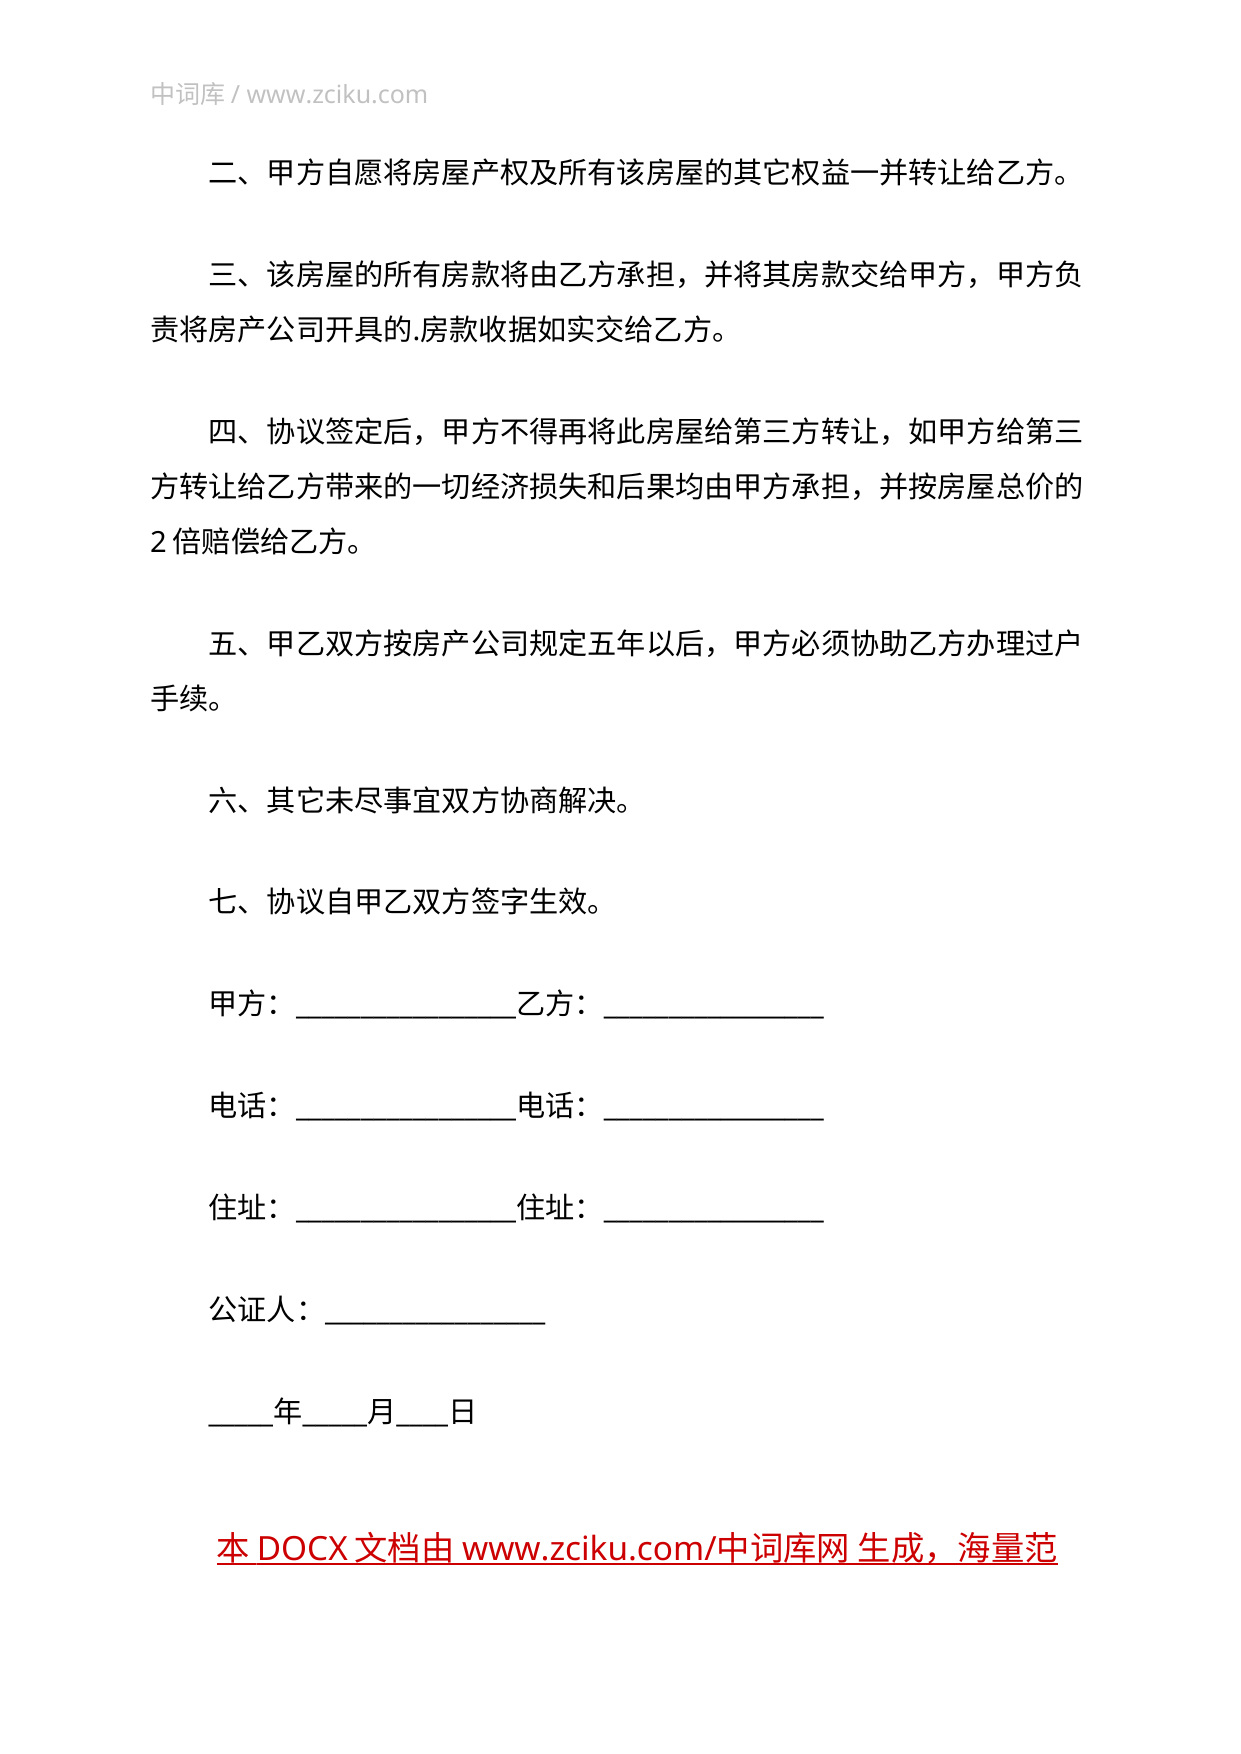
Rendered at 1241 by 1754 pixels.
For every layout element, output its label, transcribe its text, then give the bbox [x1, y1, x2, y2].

text 甲方：_________________乙方：_________________ [150, 981, 1090, 1023]
text 六、其它未尽事宜双方协商解决。 [150, 777, 1090, 819]
text 五、甲乙双方按房产公司规定五年以后，甲方必须协助乙方办理过户手续。 [150, 620, 1090, 718]
text 三、该房屋的所有房款将由乙方承担，并将其房款交给甲方，甲方负责将房产公司开具的.房款收据如实交给乙方。 [150, 252, 1090, 349]
text 公证人：_________________ [150, 1287, 1090, 1329]
text 住址：_________________住址：_________________ [150, 1184, 1090, 1227]
text 二、甲方自愿将房屋产权及所有该房屋的其它权益一并转让给乙方。 [150, 150, 1090, 192]
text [150, 1522, 1090, 1570]
text 四、协议签定后，甲方不得再将此房屋给第三方转让，如甲方给第三方转让给乙方带来的一切经济损失和后果均由甲方承担，并按房屋总价的2倍赔偿给乙方。 [150, 409, 1090, 561]
text 电话：_________________电话：_________________ [150, 1083, 1090, 1125]
text 七、协议自甲乙双方签字生效。 [150, 879, 1090, 921]
text _____年_____月____日 [150, 1388, 1090, 1431]
